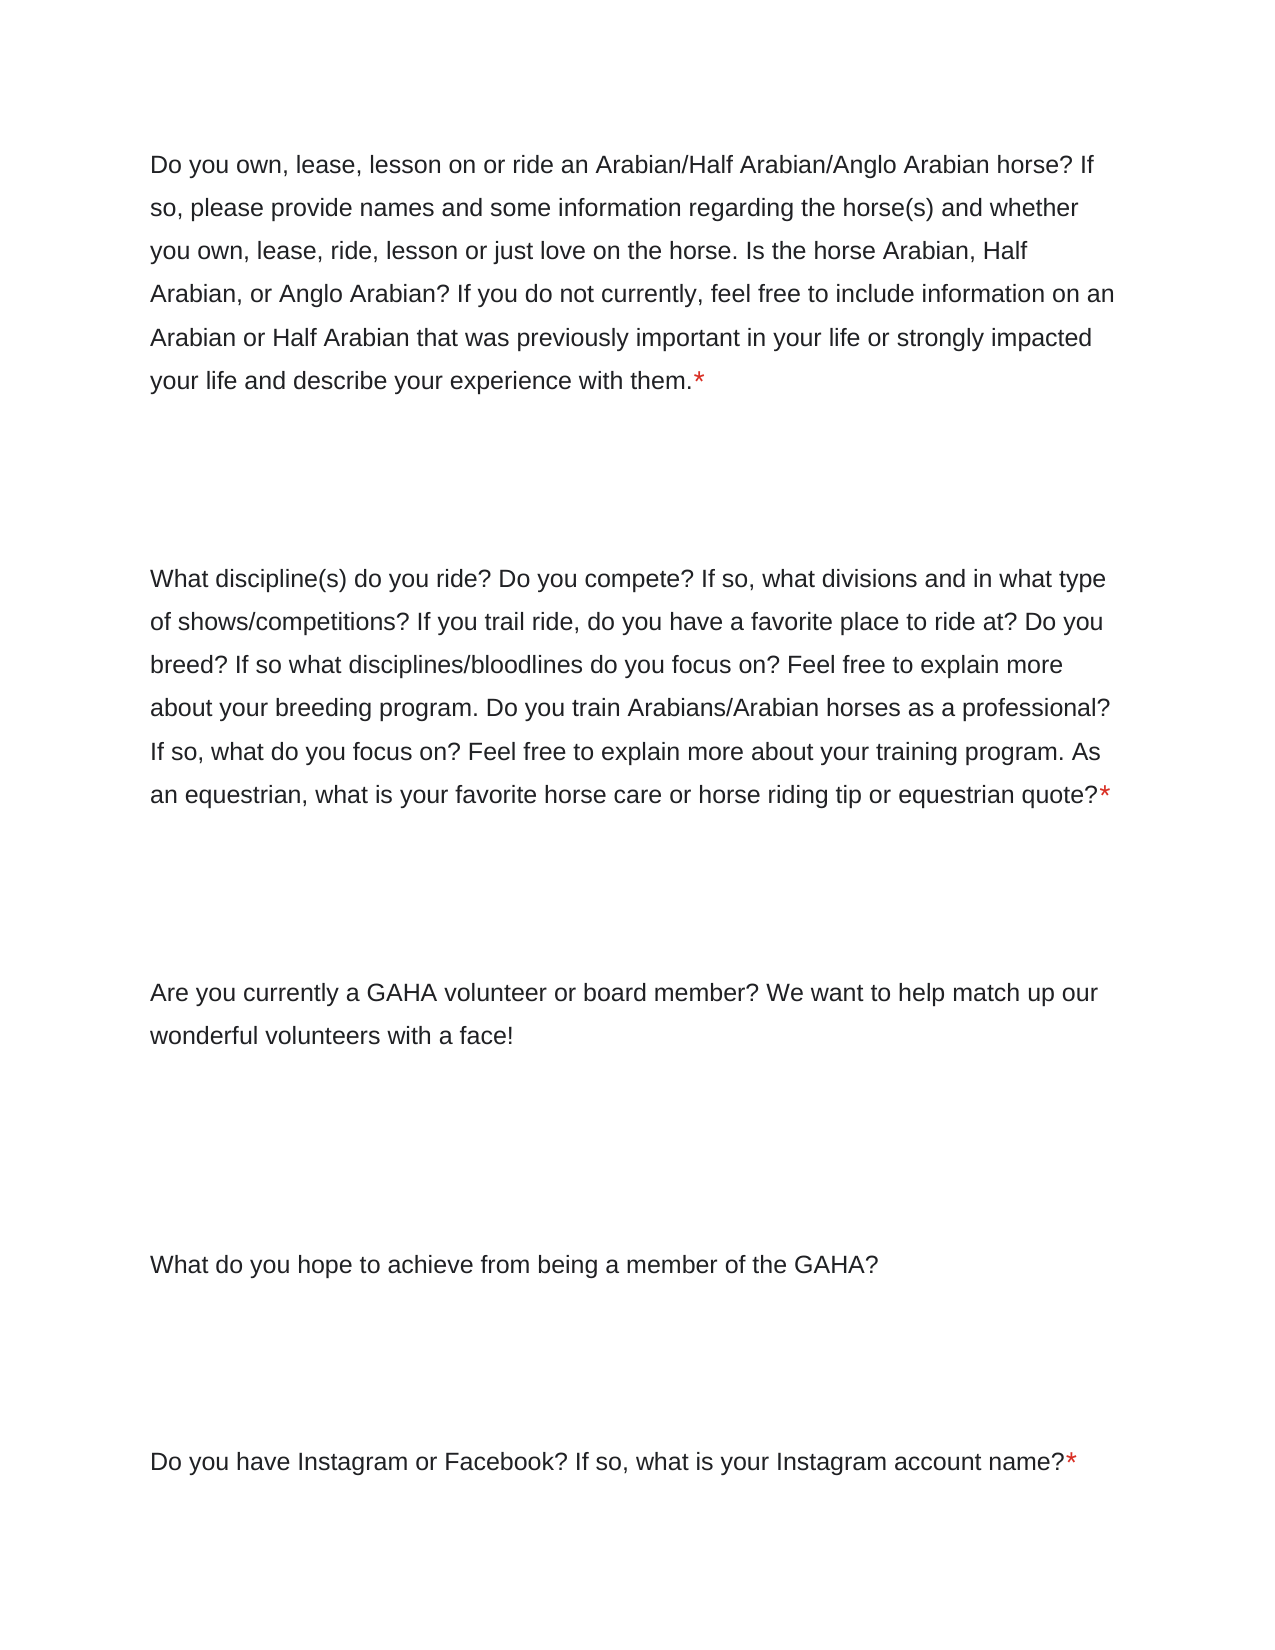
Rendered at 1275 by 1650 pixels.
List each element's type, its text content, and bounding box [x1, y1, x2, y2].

text Do you own, lease, lesson on or ride an Arabian/Half Arabian/Anglo Arabian horse? If so, please provide names and some information regarding the horse(s) and whether you own, lease, ride, lesson or just love on the horse. Is the horse Arabian, Half Arabian, or Anglo Arabian? If you do not currently, feel free to include information on an Arabian or Half Arabian that was previously important in your life or strongly impacted your life and describe your experience with them.* [150, 150, 1125, 395]
text What do you hope to achieve from being a member of the GAHA? [150, 1250, 1125, 1279]
text Are you currently a GAHA volunteer or board member? We want to help match up our wonderful volunteers with a face! [150, 978, 1125, 1050]
text What discipline(s) do you ride? Do you compete? If so, what divisions and in what type of shows/competitions? If you trail ride, do you have a favorite place to ride at? Do you breed? If so what disciplines/bloodlines do you focus on? Feel free to explain more about your breeding program. Do you train Arabians/Arabian horses as a professional? If so, what do you focus on? Feel free to explain more about your training program. As an equestrian, what is your favorite horse care or horse riding tip or equestrian quote?* [150, 564, 1125, 809]
text Do you have Instagram or Facebook? If so, what is your Instagram account name?* [150, 1447, 1125, 1476]
